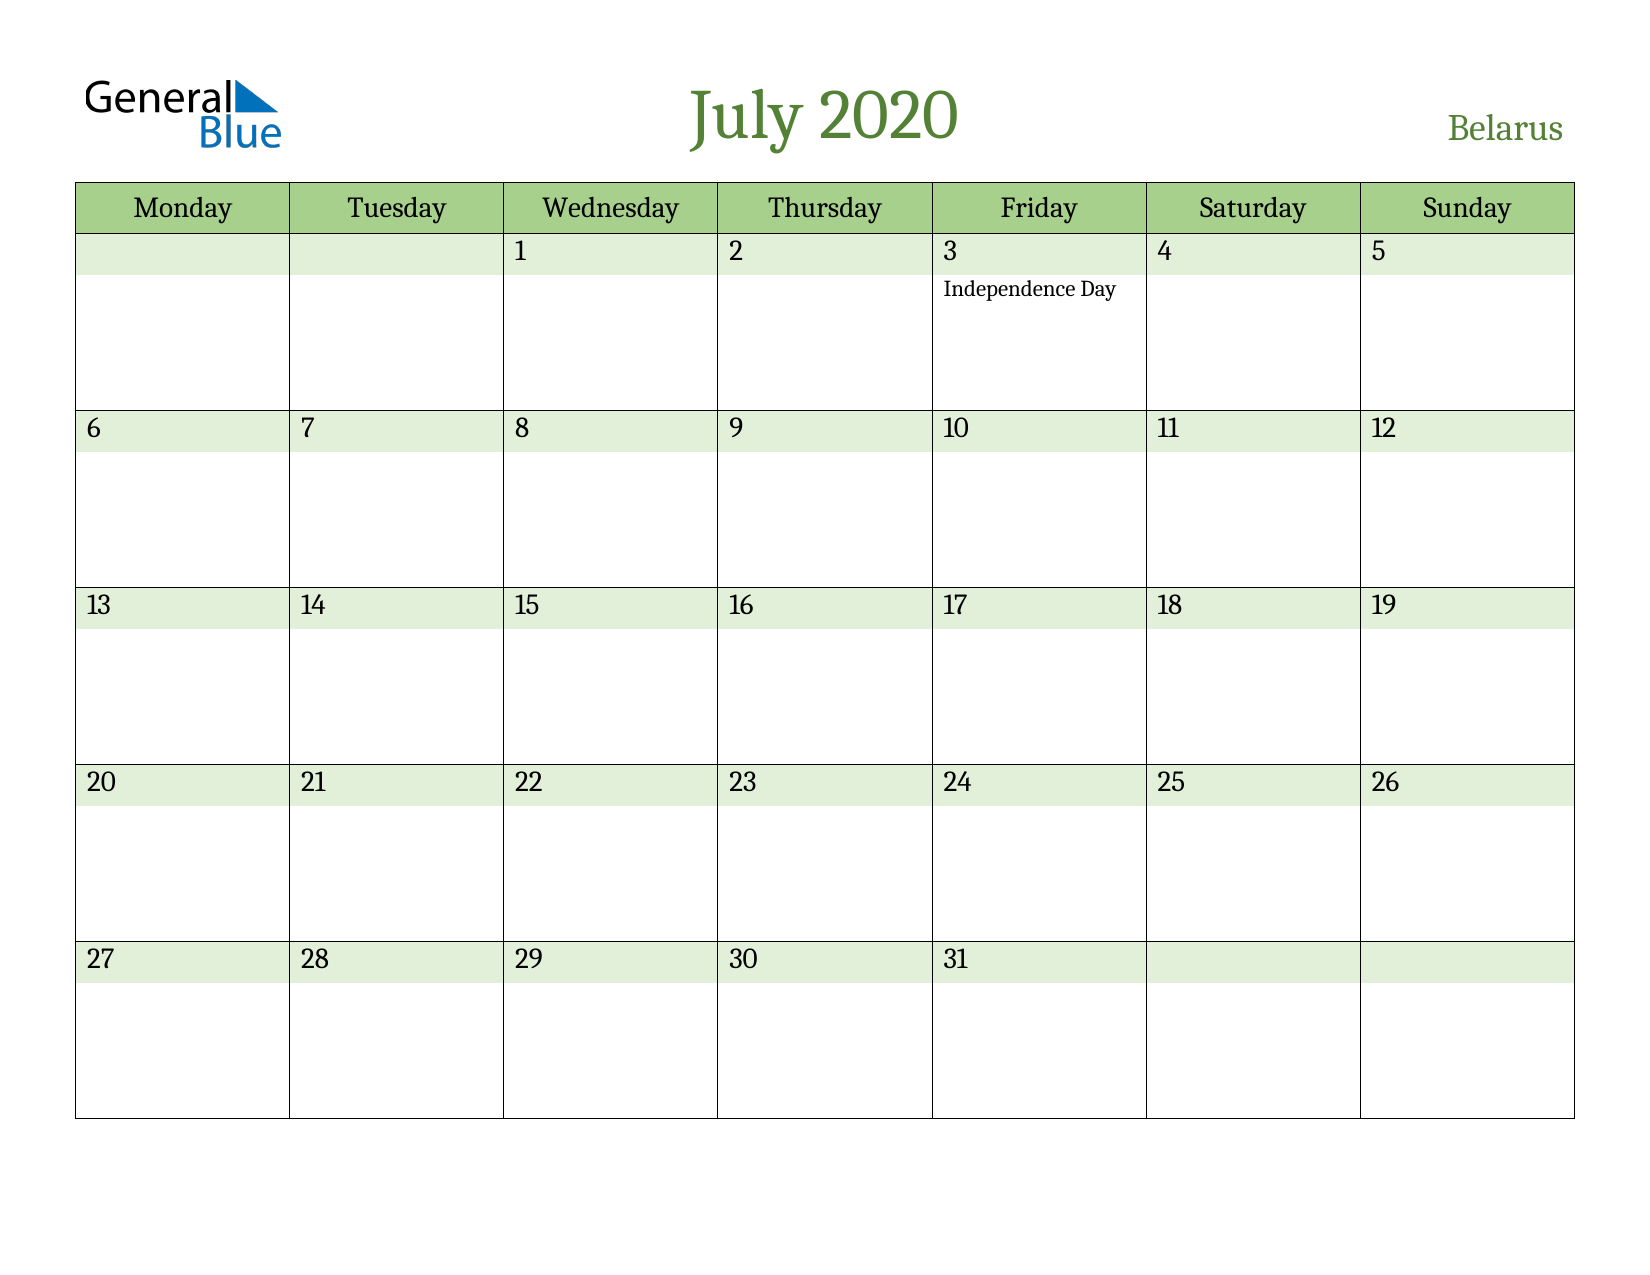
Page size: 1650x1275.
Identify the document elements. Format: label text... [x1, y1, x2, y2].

table_cell 25 [1147, 765, 1360, 806]
table_cell 5 [1361, 234, 1574, 275]
table_cell [76, 629, 289, 764]
table_cell 26 [1361, 765, 1574, 806]
table_cell [1361, 942, 1574, 983]
table_cell [718, 275, 932, 410]
table_cell [1361, 983, 1574, 1118]
table_cell [76, 234, 289, 275]
table_cell [504, 629, 717, 764]
table_cell 30 [718, 942, 932, 983]
table_cell 13 [76, 588, 289, 629]
table_cell [933, 983, 1146, 1118]
table_cell 1 [504, 234, 717, 275]
table_cell 2 [718, 234, 932, 275]
table_cell [933, 452, 1146, 587]
table_cell [1361, 629, 1574, 764]
table_cell 15 [504, 588, 717, 629]
table_header Belarus [1146, 75, 1574, 182]
table_cell 12 [1361, 411, 1574, 452]
table_cell [1361, 806, 1574, 941]
table_cell [1361, 275, 1574, 410]
table_cell 3 [933, 234, 1146, 275]
table_cell [1147, 275, 1360, 410]
table_cell 6 [76, 411, 289, 452]
table_cell [1147, 629, 1360, 764]
table_cell 17 [933, 588, 1146, 629]
table_cell [1147, 983, 1360, 1118]
table_cell [1147, 452, 1360, 587]
table_cell [504, 983, 717, 1118]
table_cell 7 [290, 411, 503, 452]
table_cell 11 [1147, 411, 1360, 452]
table_cell 19 [1361, 588, 1574, 629]
table_cell [76, 275, 289, 410]
table_cell [290, 452, 503, 587]
table_cell 23 [718, 765, 932, 806]
table_cell 10 [933, 411, 1146, 452]
table_cell Independence Day [933, 275, 1146, 410]
table_cell [718, 629, 932, 764]
table_cell [504, 452, 717, 587]
table_cell [290, 234, 503, 275]
table_cell [718, 806, 932, 941]
table_cell 8 [504, 411, 717, 452]
table_cell 18 [1147, 588, 1360, 629]
table_cell 29 [504, 942, 717, 983]
table_cell [290, 629, 503, 764]
table_cell 21 [290, 765, 503, 806]
table_header July 2020 [504, 75, 1146, 182]
table_cell [290, 983, 503, 1118]
table_cell 20 [76, 765, 289, 806]
table_cell Thursday [718, 183, 932, 233]
table_cell 31 [933, 942, 1146, 983]
picture [86, 80, 281, 148]
table_cell [290, 275, 503, 410]
table_cell 28 [290, 942, 503, 983]
table_cell Monday [76, 183, 289, 233]
table_cell 27 [76, 942, 289, 983]
table_cell [504, 275, 717, 410]
table_cell Saturday [1147, 183, 1360, 233]
table_cell 16 [718, 588, 932, 629]
table_cell [718, 983, 932, 1118]
table_cell Tuesday [290, 183, 503, 233]
table_cell [933, 806, 1146, 941]
table_cell 24 [933, 765, 1146, 806]
table_cell [933, 629, 1146, 764]
table_cell 4 [1147, 234, 1360, 275]
table_cell [1147, 942, 1360, 983]
table_cell Wednesday [504, 183, 717, 233]
table_cell [76, 806, 289, 941]
table_cell [1147, 806, 1360, 941]
table_cell 14 [290, 588, 503, 629]
table_cell [290, 806, 503, 941]
table_cell Friday [933, 183, 1146, 233]
table_cell [76, 452, 289, 587]
table_cell [718, 452, 932, 587]
table_cell 9 [718, 411, 932, 452]
table_cell [504, 806, 717, 941]
table_cell [76, 983, 289, 1118]
table_header [76, 75, 503, 182]
table_cell Sunday [1361, 183, 1574, 233]
table_cell [1361, 452, 1574, 587]
table_cell 22 [504, 765, 717, 806]
